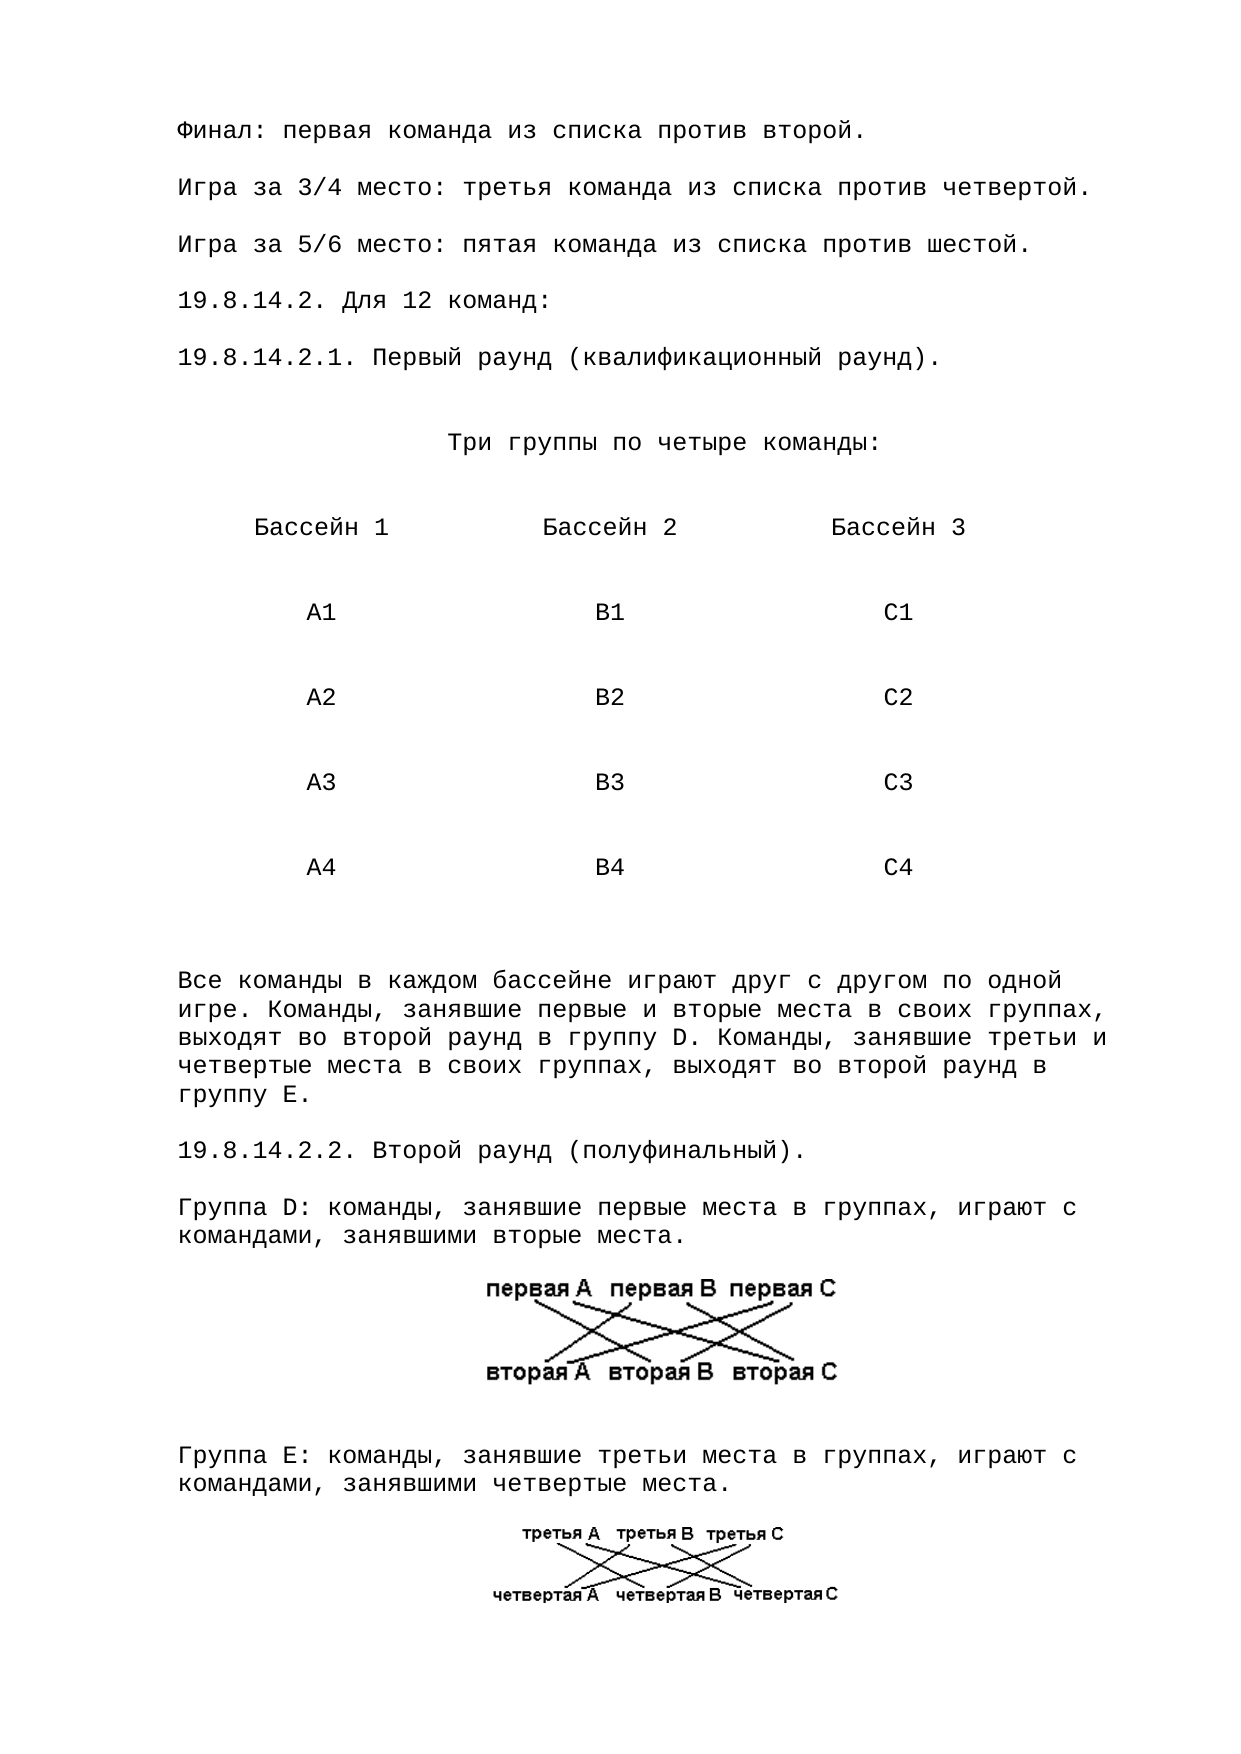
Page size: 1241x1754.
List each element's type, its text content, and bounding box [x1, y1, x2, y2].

table_cell B4 [466, 798, 754, 883]
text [177, 118, 1152, 146]
text Все команды в каждом бассейне играют друг с другом по одной игре. Команды, занявшие первые и вторые места в своих группах, выходят во второй раунд в группу D. Команды, занявшие третьи и четвертые места в своих группах, выходят во второй раунд в группу E. [177, 940, 1152, 1110]
table_cell B3 [466, 713, 754, 798]
table_cell B1 [466, 543, 754, 628]
text Игра за 3/4 место: третья команда из списка против четвертой. [177, 146, 1152, 203]
text Группа D: команды, занявшие первые места в группах, играют с командами, занявшими вторые места. [177, 1166, 1152, 1251]
table_cell C4 [754, 798, 1042, 883]
picture [486, 1279, 843, 1386]
text Три группы по четыре команды: [177, 401, 1152, 458]
text Группа E: команды, занявшие третьи места в группах, играют с командами, занявшими четвертые места. [177, 1414, 1152, 1499]
text 19.8.14.2. Для 12 команд: [177, 260, 1152, 316]
table_cell A3 [177, 713, 466, 798]
table_cell C2 [754, 628, 1042, 713]
table_cell C3 [754, 713, 1042, 798]
table_cell B2 [466, 628, 754, 713]
text 19.8.14.2.1. Первый раунд (квалификационный раунд). [177, 316, 1152, 373]
table_header Бассейн 2 [466, 458, 754, 543]
table_header Бассейн 1 [177, 458, 466, 543]
table_cell A1 [177, 543, 466, 628]
table_cell C1 [754, 543, 1042, 628]
table_header Бассейн 3 [754, 458, 1042, 543]
picture [487, 1527, 842, 1603]
text 19.8.14.2.2. Второй раунд (полуфинальный). [177, 1110, 1152, 1166]
table_cell A4 [177, 798, 466, 883]
text Игра за 5/6 место: пятая команда из списка против шестой. [177, 203, 1152, 260]
table_cell A2 [177, 628, 466, 713]
